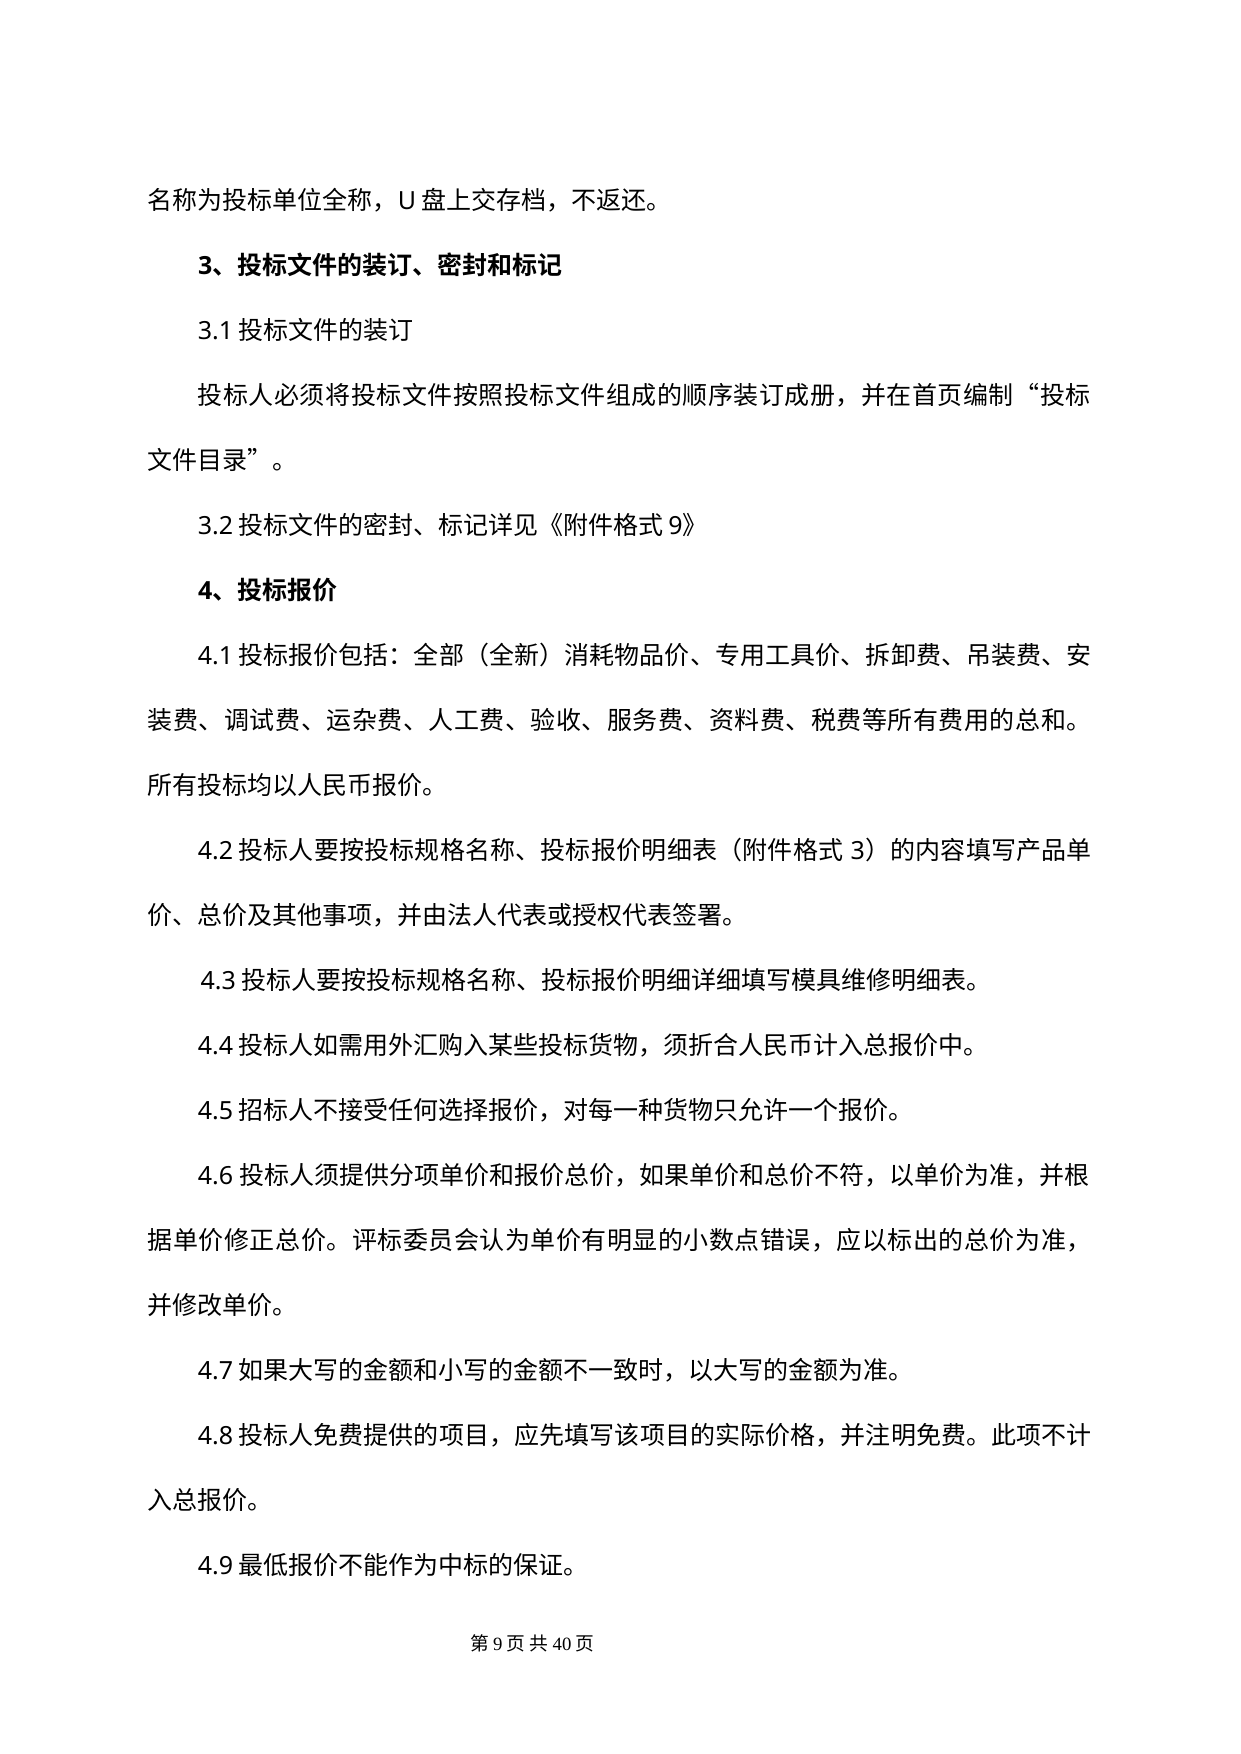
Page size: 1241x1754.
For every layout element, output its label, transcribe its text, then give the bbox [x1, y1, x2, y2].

text 4.2投标人要按投标规格名称、投标报价明细表（附件格式3）的内容填写产品单价、总价及其他事项，并由法人代表或授权代表签署。 [148, 816, 1092, 946]
text 4.5招标人不接受任何选择报价，对每一种货物只允许一个报价。 [148, 1076, 1092, 1141]
text 4.7如果大写的金额和小写的金额不一致时，以大写的金额为准。 [148, 1336, 1092, 1401]
text 3.2投标文件的密封、标记详见《附件格式9》 [148, 491, 1092, 556]
text 4.4投标人如需用外汇购入某些投标货物，须折合人民币计入总报价中。 [148, 1011, 1092, 1076]
text 投标人必须将投标文件按照投标文件组成的顺序装订成册，并在首页编制“投标文件目录”。 [148, 361, 1092, 491]
text 4.6 投标人须提供分项单价和报价总价，如果单价和总价不符，以单价为准，并根据单价修正总价。评标委员会认为单价有明显的小数点错误，应以标出的总价为准，并修改单价。 [148, 1141, 1092, 1336]
text 3、投标文件的装订、密封和标记 [148, 231, 1092, 296]
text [148, 166, 1092, 231]
text 4、投标报价 [148, 556, 1092, 621]
text 3.1投标文件的装订 [148, 296, 1092, 361]
text 4.9最低报价不能作为中标的保证。 [148, 1531, 1092, 1596]
text 4.3投标人要按投标规格名称、投标报价明细详细填写模具维修明细表。 [200, 946, 1092, 1011]
text 4.8投标人免费提供的项目，应先填写该项目的实际价格，并注明免费。此项不计入总报价。 [148, 1401, 1092, 1531]
text 4.1投标报价包括：全部（全新）消耗物品价、专用工具价、拆卸费、吊装费、安装费、调试费、运杂费、人工费、验收、服务费、资料费、税费等所有费用的总和。所有投标均以人民币报价。 [148, 621, 1092, 816]
